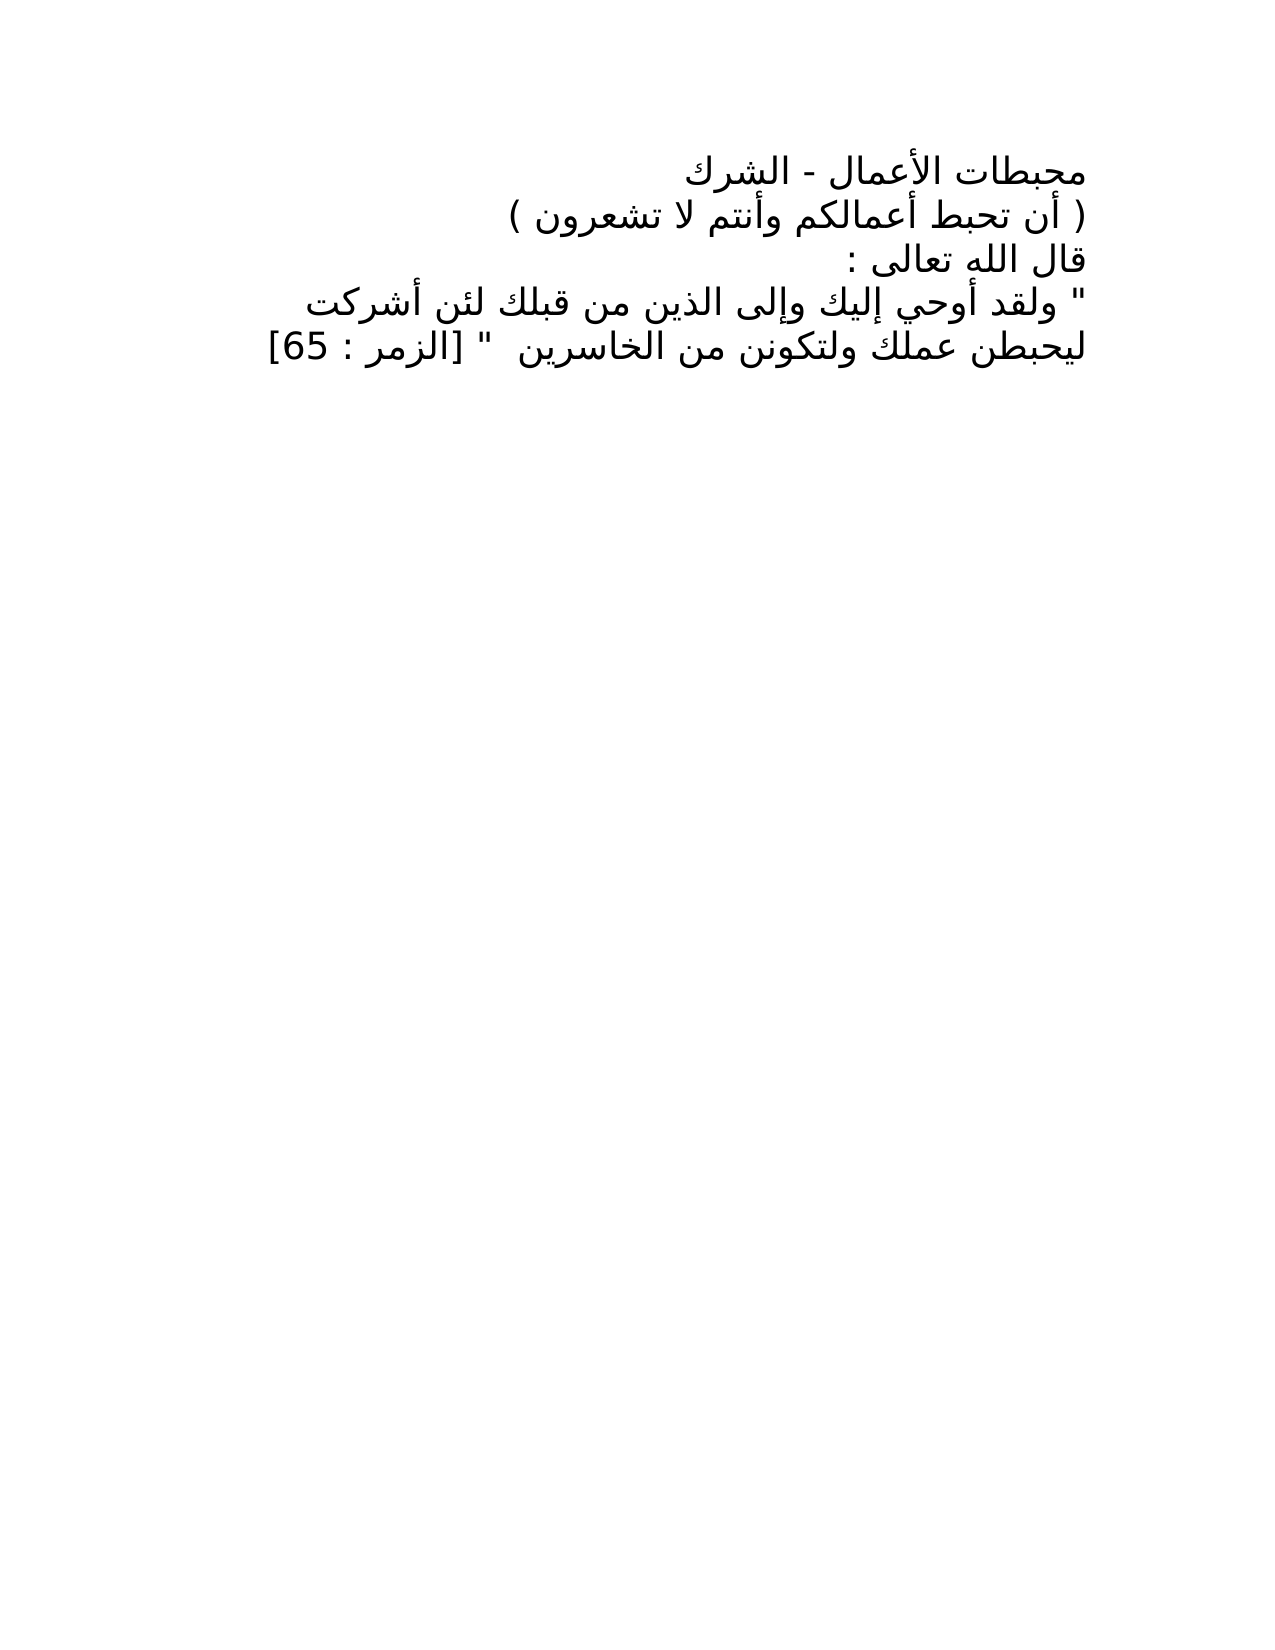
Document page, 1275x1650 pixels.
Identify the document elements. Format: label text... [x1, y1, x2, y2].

text ( أن تحبط أعمالكم وأنتم لا تشعرون ) [187, 194, 1087, 237]
text محبطات الأعمال - الشرك [187, 150, 1087, 194]
text " ولقد أوحي إليك وإلى الذين من قبلك لئن أشركت ليحبطن عملك ولتكونن من الخاسرين " [الزمر : 65] [187, 281, 1087, 368]
text قال الله تعالى : [187, 237, 1087, 281]
